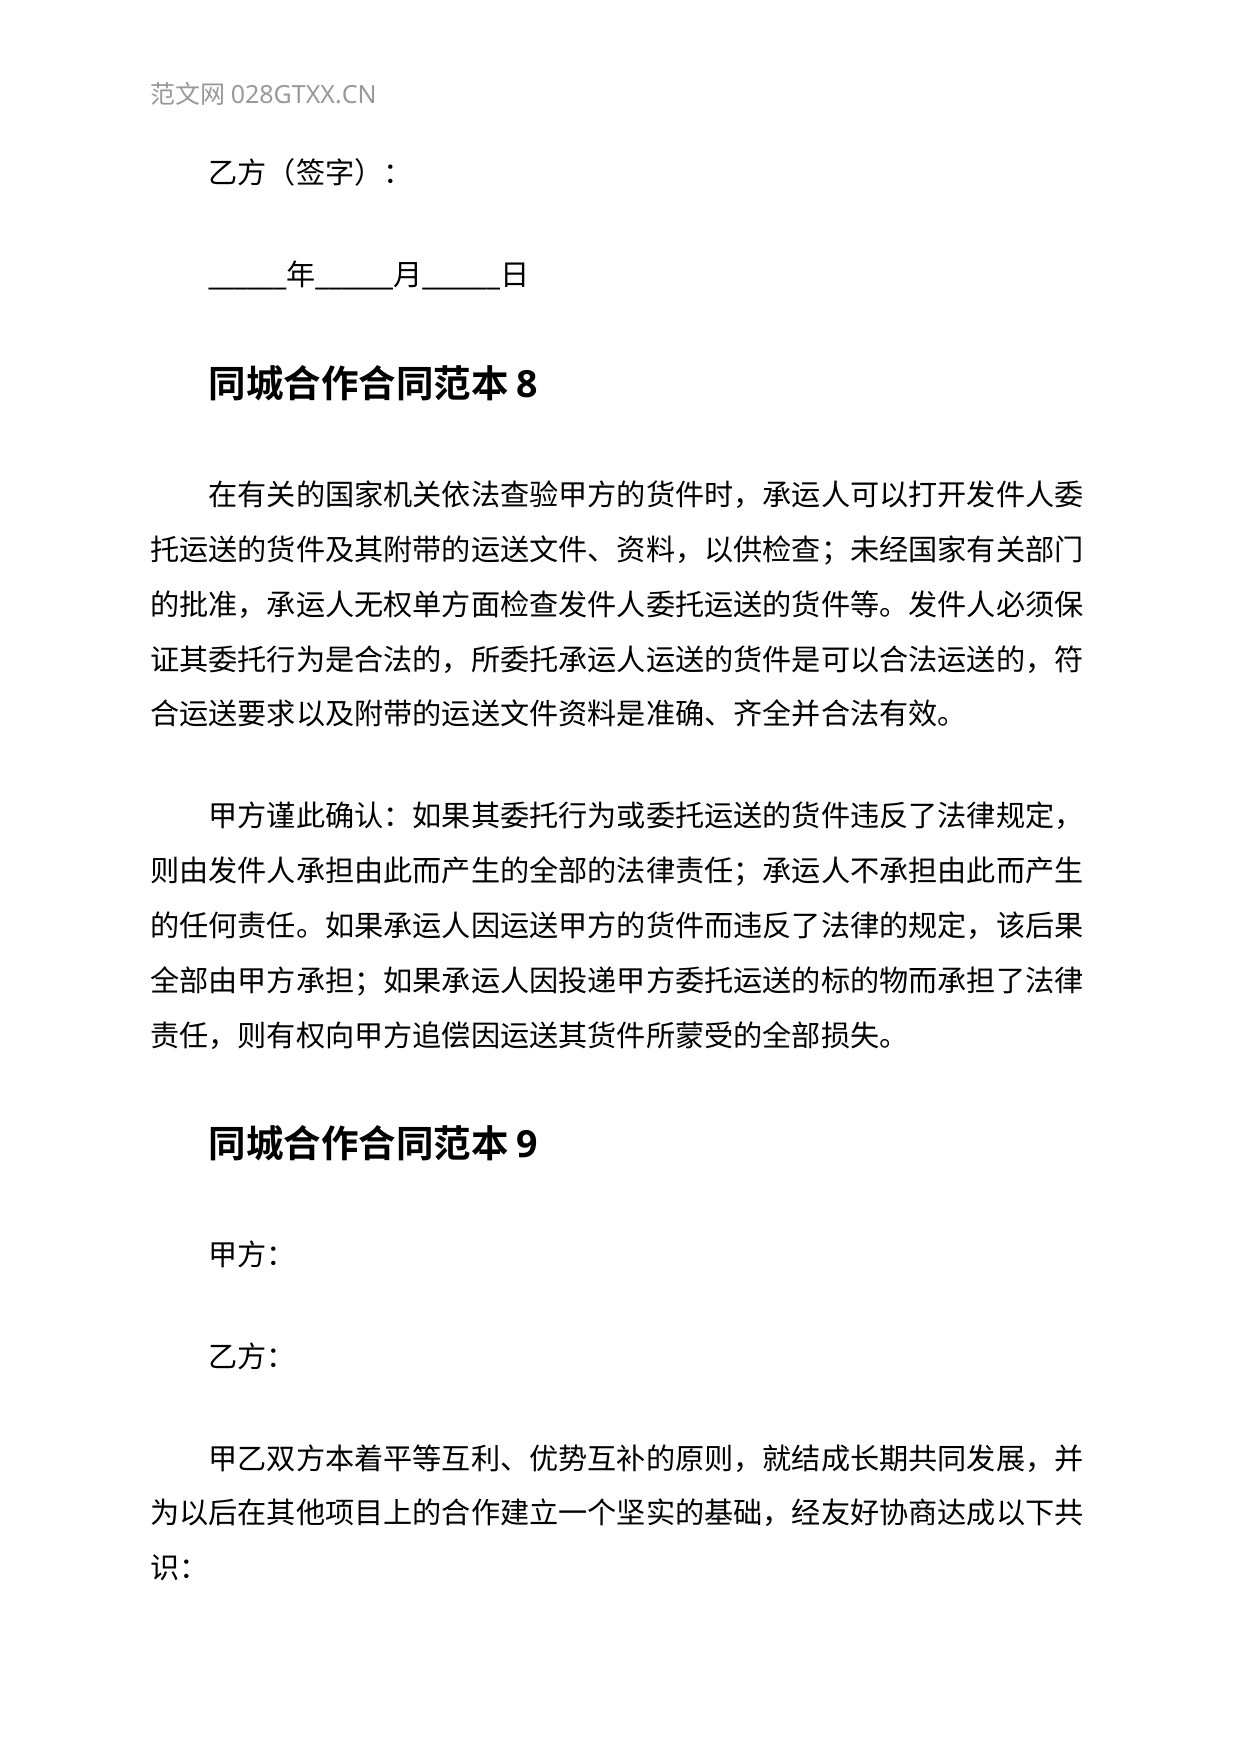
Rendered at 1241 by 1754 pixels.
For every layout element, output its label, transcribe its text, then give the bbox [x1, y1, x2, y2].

text 乙方（签字）： [150, 150, 1090, 192]
text 甲乙双方本着平等互利、优势互补的原则，就结成长期共同发展，并为以后在其他项目上的合作建立一个坚实的基础，经友好协商达成以下共识： [150, 1435, 1090, 1587]
text 同城合作合同范本8 [150, 354, 1090, 408]
text ______年______月______日 [150, 252, 1090, 294]
text 同城合作合同范本9 [150, 1114, 1090, 1168]
text 甲方： [150, 1232, 1090, 1274]
text 在有关的国家机关依法查验甲方的货件时，承运人可以打开发件人委托运送的货件及其附带的运送文件、资料，以供检查；未经国家有关部门的批准，承运人无权单方面检查发件人委托运送的货件等。发件人必须保证其委托行为是合法的，所委托承运人运送的货件是可以合法运送的，符合运送要求以及附带的运送文件资料是准确、齐全并合法有效。 [150, 471, 1090, 733]
text 甲方谨此确认：如果其委托行为或委托运送的货件违反了法律规定，则由发件人承担由此而产生的全部的法律责任；承运人不承担由此而产生的任何责任。如果承运人因运送甲方的货件而违反了法律的规定，该后果全部由甲方承担；如果承运人因投递甲方委托运送的标的物而承担了法律责任，则有权向甲方追偿因运送其货件所蒙受的全部损失。 [150, 793, 1090, 1054]
text 乙方： [150, 1333, 1090, 1376]
